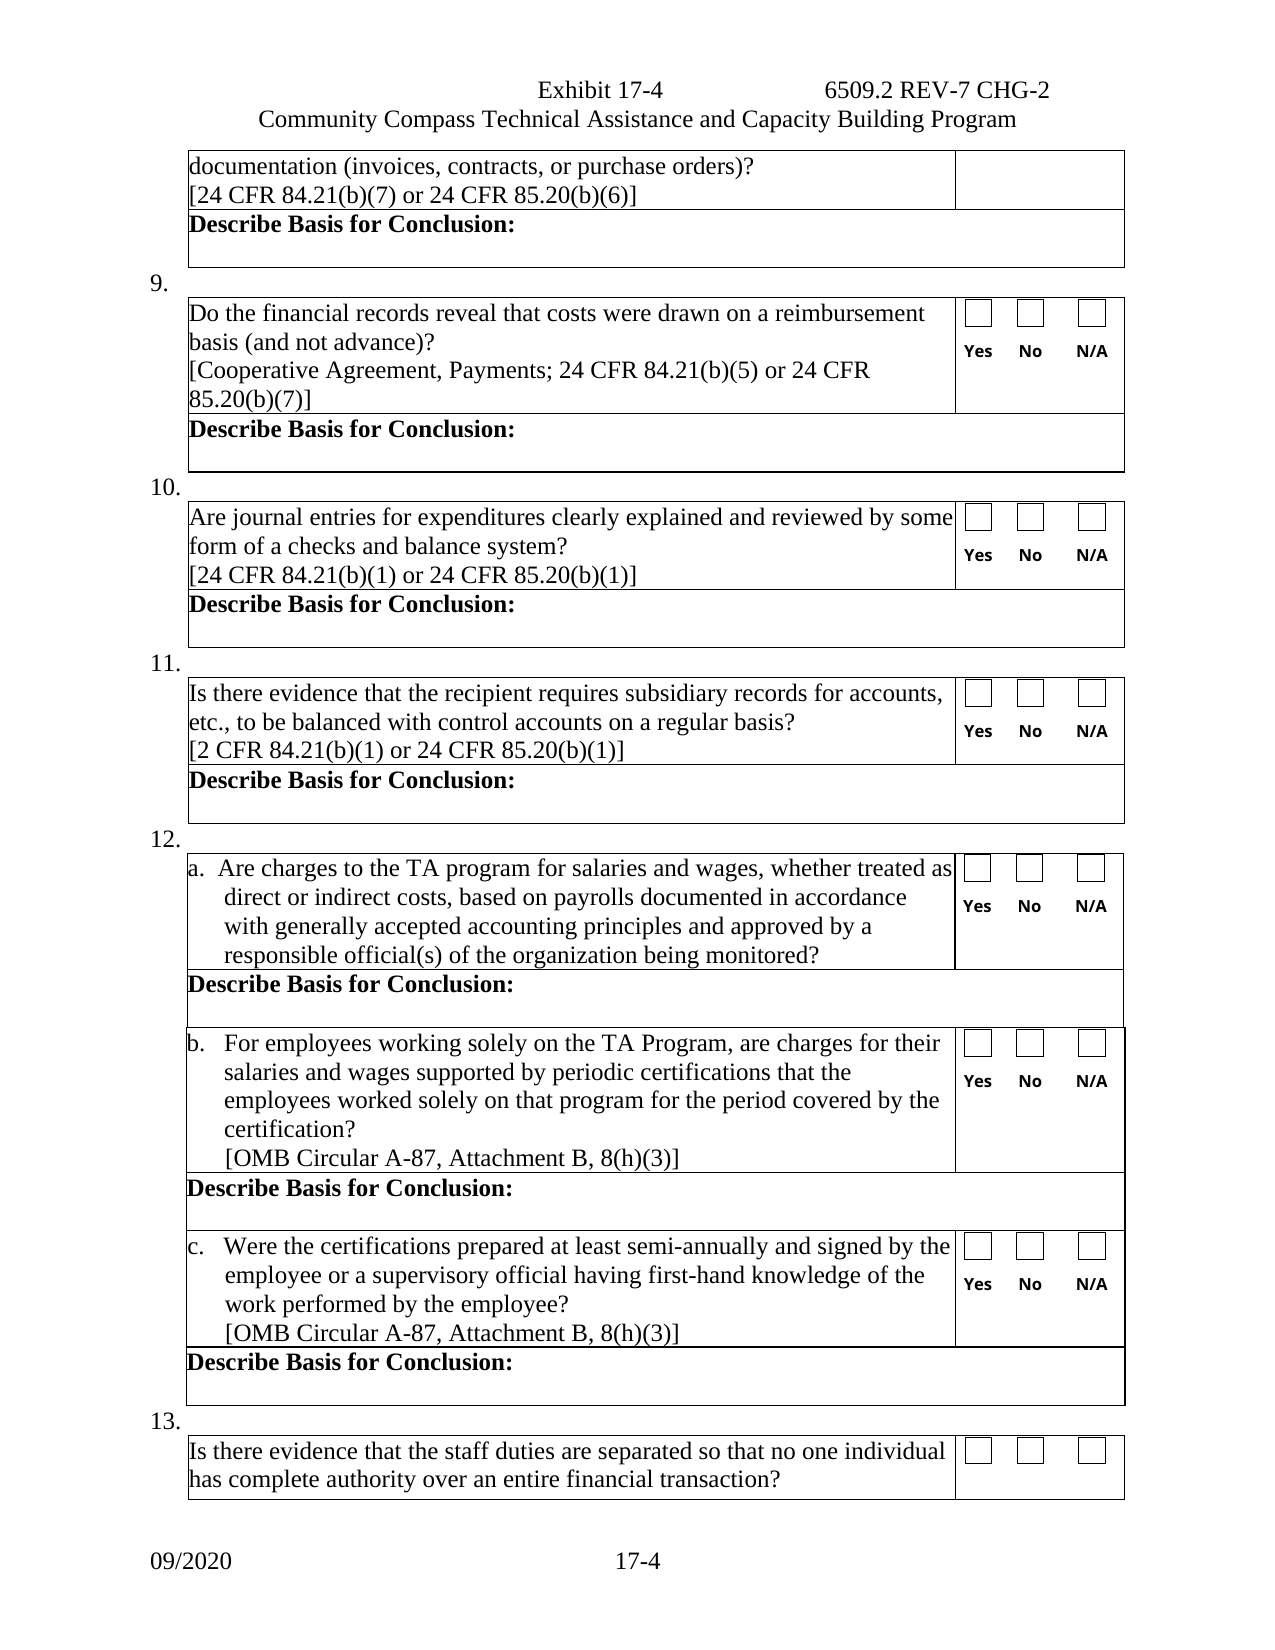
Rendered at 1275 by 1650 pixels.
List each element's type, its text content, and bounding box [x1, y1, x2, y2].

table_header [956, 298, 1124, 413]
table_cell Describe Basis for Conclusion: [188, 970, 1123, 1027]
table_cell Describe Basis for Conclusion: [189, 210, 1124, 267]
table_header Do the financial records reveal that costs were drawn on a reimbursement basis (and not advance)? [Cooperative Agreement, Payments; 24 CFR 84.21(b)(5) or 24 CFR 85.20(b)(7)] [189, 298, 955, 413]
table_cell c. Were the certifications prepared at least semi-annually and signed by the employee or a supervisory official having first-hand knowledge of the work performed by the employee? [OMB Circular A-87, Attachment B, 8(h)(3)] [187, 1231, 955, 1346]
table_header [189, 151, 955, 208]
text 13. [150, 1406, 1125, 1435]
table_header [956, 1436, 1124, 1499]
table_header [189, 1436, 955, 1499]
table_header [956, 854, 1123, 968]
table_header [956, 502, 1124, 588]
table_cell [956, 1231, 1124, 1346]
table_cell Describe Basis for Conclusion: [189, 414, 1124, 471]
table_header Is there evidence that the recipient requires subsidiary records for accounts, etc., to be balanced with control accounts on a regular basis? [2 CFR 84.21(b)(1) or 24 CFR 85.20(b)(1)] [189, 678, 955, 764]
table_cell [956, 1028, 1124, 1172]
table_cell Describe Basis for Conclusion: [187, 1348, 1124, 1405]
table_cell Describe Basis for Conclusion: [189, 590, 1124, 647]
table_header a. Are charges to the TA program for salaries and wages, whether treated as direct or indirect costs, based on payrolls documented in accordance with generally accepted accounting principles and approved by a responsible official(s) of the organization being monitored? [188, 854, 954, 968]
text 9. [150, 268, 1125, 297]
text 10. [150, 472, 1125, 501]
text 12. [150, 824, 1125, 852]
table_header Are journal entries for expenditures clearly explained and reviewed by some form of a checks and balance system? [24 CFR 84.21(b)(1) or 24 CFR 85.20(b)(1)] [189, 502, 955, 588]
table_cell For employees working solely on the TA Program, are charges for their salaries and wages supported by periodic certifications that the employees worked solely on that program for the period covered by the certification? [OMB Circular A-87, Attachment B, 8(h)(3)] [187, 1028, 955, 1172]
table_header [956, 151, 1124, 208]
table_header [956, 678, 1124, 764]
text 11. [150, 648, 1125, 677]
table_cell Describe Basis for Conclusion: [189, 765, 1124, 823]
table_cell Describe Basis for Conclusion: [187, 1173, 1124, 1230]
